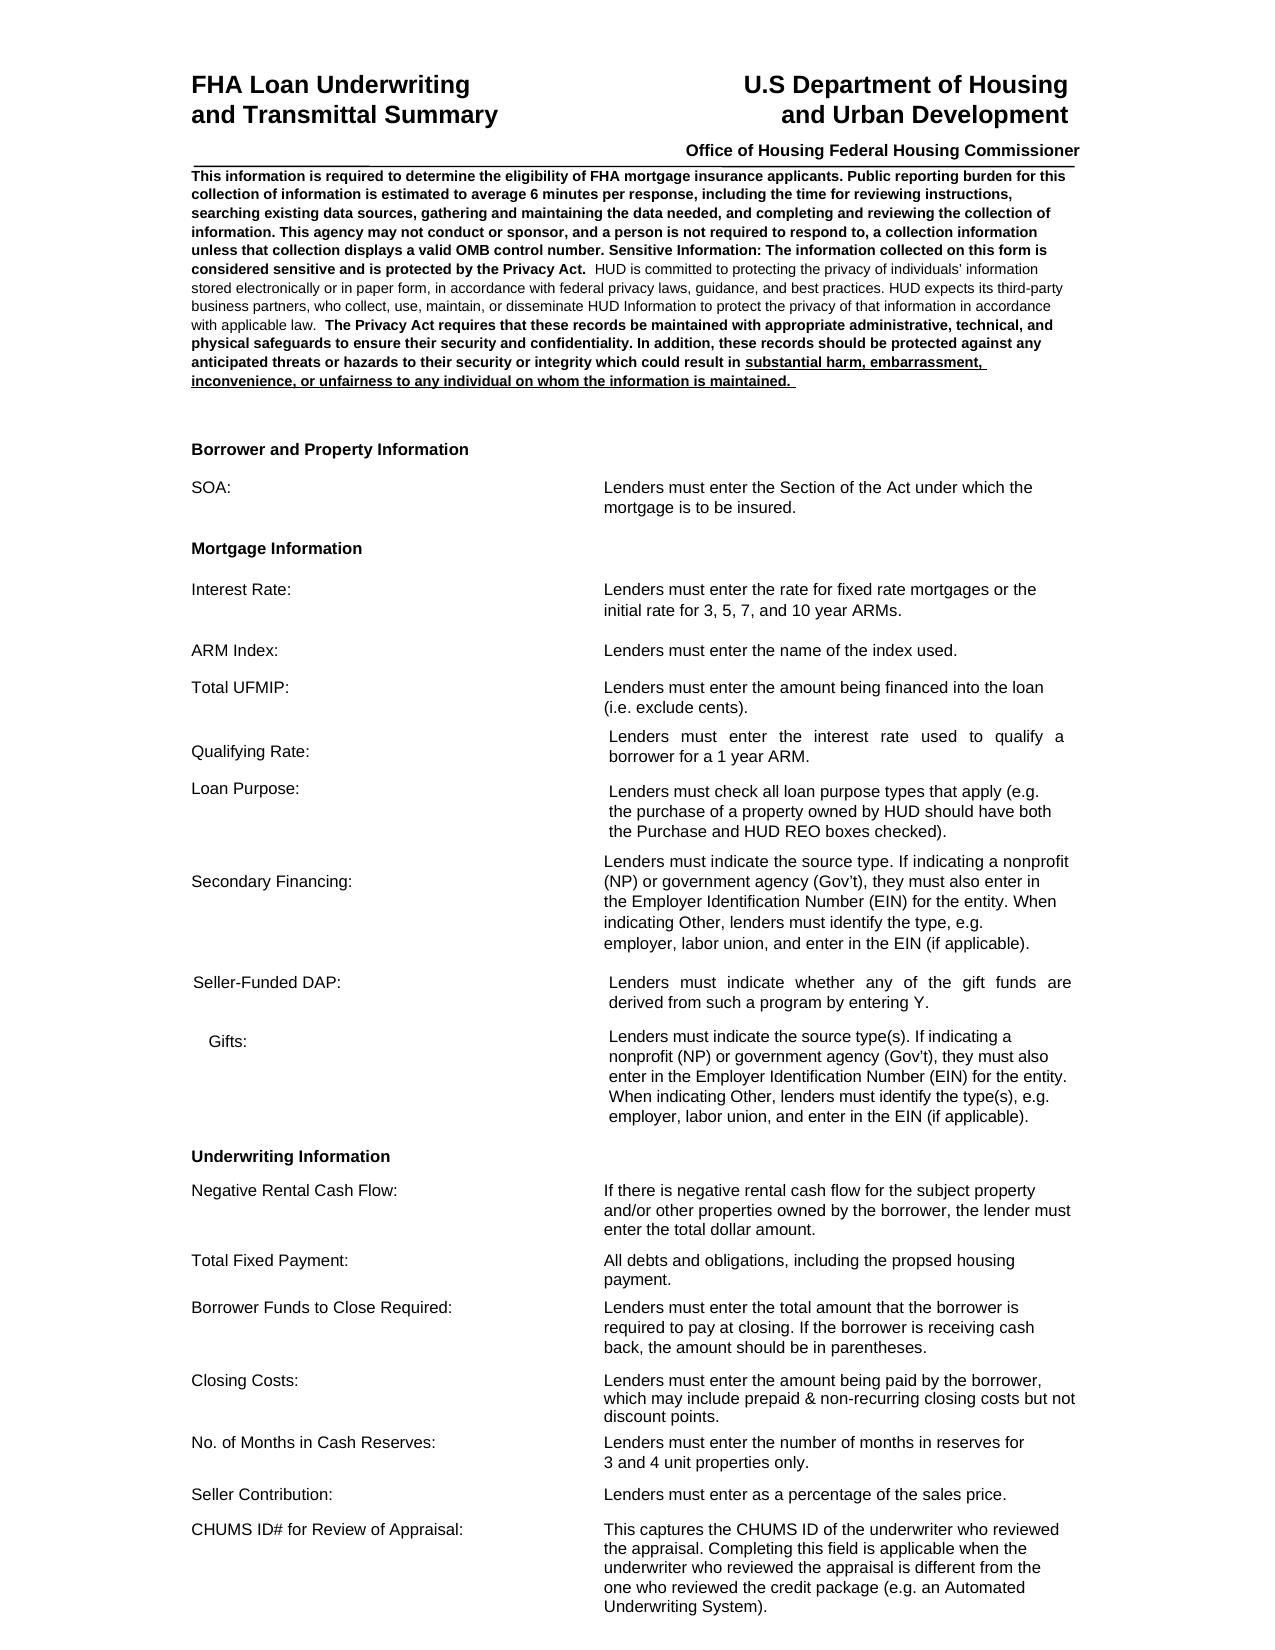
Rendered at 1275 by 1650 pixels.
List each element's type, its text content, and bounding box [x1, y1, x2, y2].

text 3 and 4 unit properties only. [604, 1453, 1080, 1472]
text mortgage is to be insured. [604, 498, 1080, 517]
text which may include prepaid & non-recurring closing costs but not discount points. [604, 1390, 1080, 1426]
text Secondary Financing: (NP) or government agency (Gov’t), they must also enter in the Employer Identification Number (EIN) for the entity. When indicating Other, lenders must identify the type, e.g. employer, labor union, and enter in the EIN (if applicable). [191, 870, 1061, 953]
table_header Lenders must enter the interest rate used to qualify a borrower for a 1 year ARM. Lenders must check all loan purpose types that apply (e.g. the purchase of a property owned by HUD should have both the Purchase and HUD REO boxes checked). [459, 727, 1084, 841]
text Seller Contribution: Lenders must enter as a percentage of the sales price. [191, 1485, 1080, 1504]
text ARM Index: Lenders must enter the name of the index used. [191, 641, 1080, 660]
text FHA Loan Underwriting U.S Department of Housing [191, 69, 1080, 99]
text Total Fixed Payment: All debts and obligations, including the propsed housing [191, 1251, 1080, 1271]
text and Transmittal Summary and Urban Development [191, 99, 1080, 129]
text Closing Costs: Lenders must enter the amount being paid by the borrower, [191, 1369, 1080, 1390]
text Underwriting Information [191, 1147, 1080, 1167]
text Mortgage Information [191, 539, 1080, 558]
table_header Seller-Funded DAP: Gifts: [184, 973, 474, 1128]
text Borrower Funds to Close Required: Lenders must enter the total amount that the borrower is [191, 1298, 1080, 1318]
text initial rate for 3, 5, 7, and 10 year ARMs. [604, 601, 1080, 620]
text Total UFMIP: Lenders must enter the amount being financed into the loan [191, 678, 1080, 697]
text This information is required to determine the eligibility of FHA mortgage insurance applicants. Public reporting burden for this collection of information is estimated to average 6 minutes per response, including the time for reviewing instructions, searching existing data sources, gathering and maintaining the data needed, and completing and reviewing the collection of information. This agency may not conduct or sponsor, and a person is not required to respond to, a collection information unless that collection displays a valid OMB control number. Sensitive Information: The information collected on this form is considered sensitive and is protected by the Privacy Act. HUD is committed to protecting the privacy of individuals’ information stored electronically or in paper form, in accordance with federal privacy laws, guidance, and best practices. HUD expects its third-party business partners, who collect, use, maintain, or disseminate HUD Information to protect the privacy of that information in accordance with applicable law. The Privacy Act requires that these records be maintained with appropriate administrative, technical, and physical safeguards to ensure their security and confidentiality. In addition, these records should be protected against any anticipated threats or hazards to their security or integrity which could result in substantial harm, embarrassment, inconvenience, or unfairness to any individual on whom the information is maintained. [191, 166, 1080, 390]
text Borrower and Property Information [191, 440, 1080, 459]
text required to pay at closing. If the borrower is receiving cash back, the amount should be in parentheses. [604, 1318, 1046, 1357]
text CHUMS ID# for Review of Appraisal: This captures the CHUMS ID of the underwriter who reviewed the appraisal. Completing this field is applicable when the underwriter who reviewed the appraisal is different from the one who reviewed the credit package (e.g. an Automated Underwriting System). [191, 1519, 1061, 1617]
text No. of Months in Cash Reserves: Lenders must enter the number of months in reserves for [191, 1433, 1080, 1452]
text SOA: Lenders must enter the Section of the Act under which the [191, 478, 1080, 497]
text Interest Rate: Lenders must enter the rate for fixed rate mortgages or the [191, 580, 1080, 599]
table_header Qualifying Rate: Loan Purpose: [184, 727, 459, 841]
text and/or other properties owned by the borrower, the lender must enter the total dollar amount. [604, 1201, 1080, 1239]
text (i.e. exclude cents). [604, 698, 1080, 717]
text payment. [604, 1271, 1080, 1289]
text Lenders must indicate the source type. If indicating a nonprofit [604, 854, 1080, 870]
table_header Lenders must indicate whether any of the gift funds are derived from such a program by entering Y. Lenders must indicate the source type(s). If indicating a nonprofit (NP) or government agency (Gov’t), they must also enter in the Employer Identification Number (EIN) for the entity. When indicating Other, lenders must identify the type(s), e.g. employer, labor union, and enter in the EIN (if applicable). [474, 973, 1084, 1128]
text Office of Housing Federal Housing Commissioner [191, 141, 1080, 161]
text Negative Rental Cash Flow: If there is negative rental cash flow for the subject property [191, 1181, 1080, 1201]
